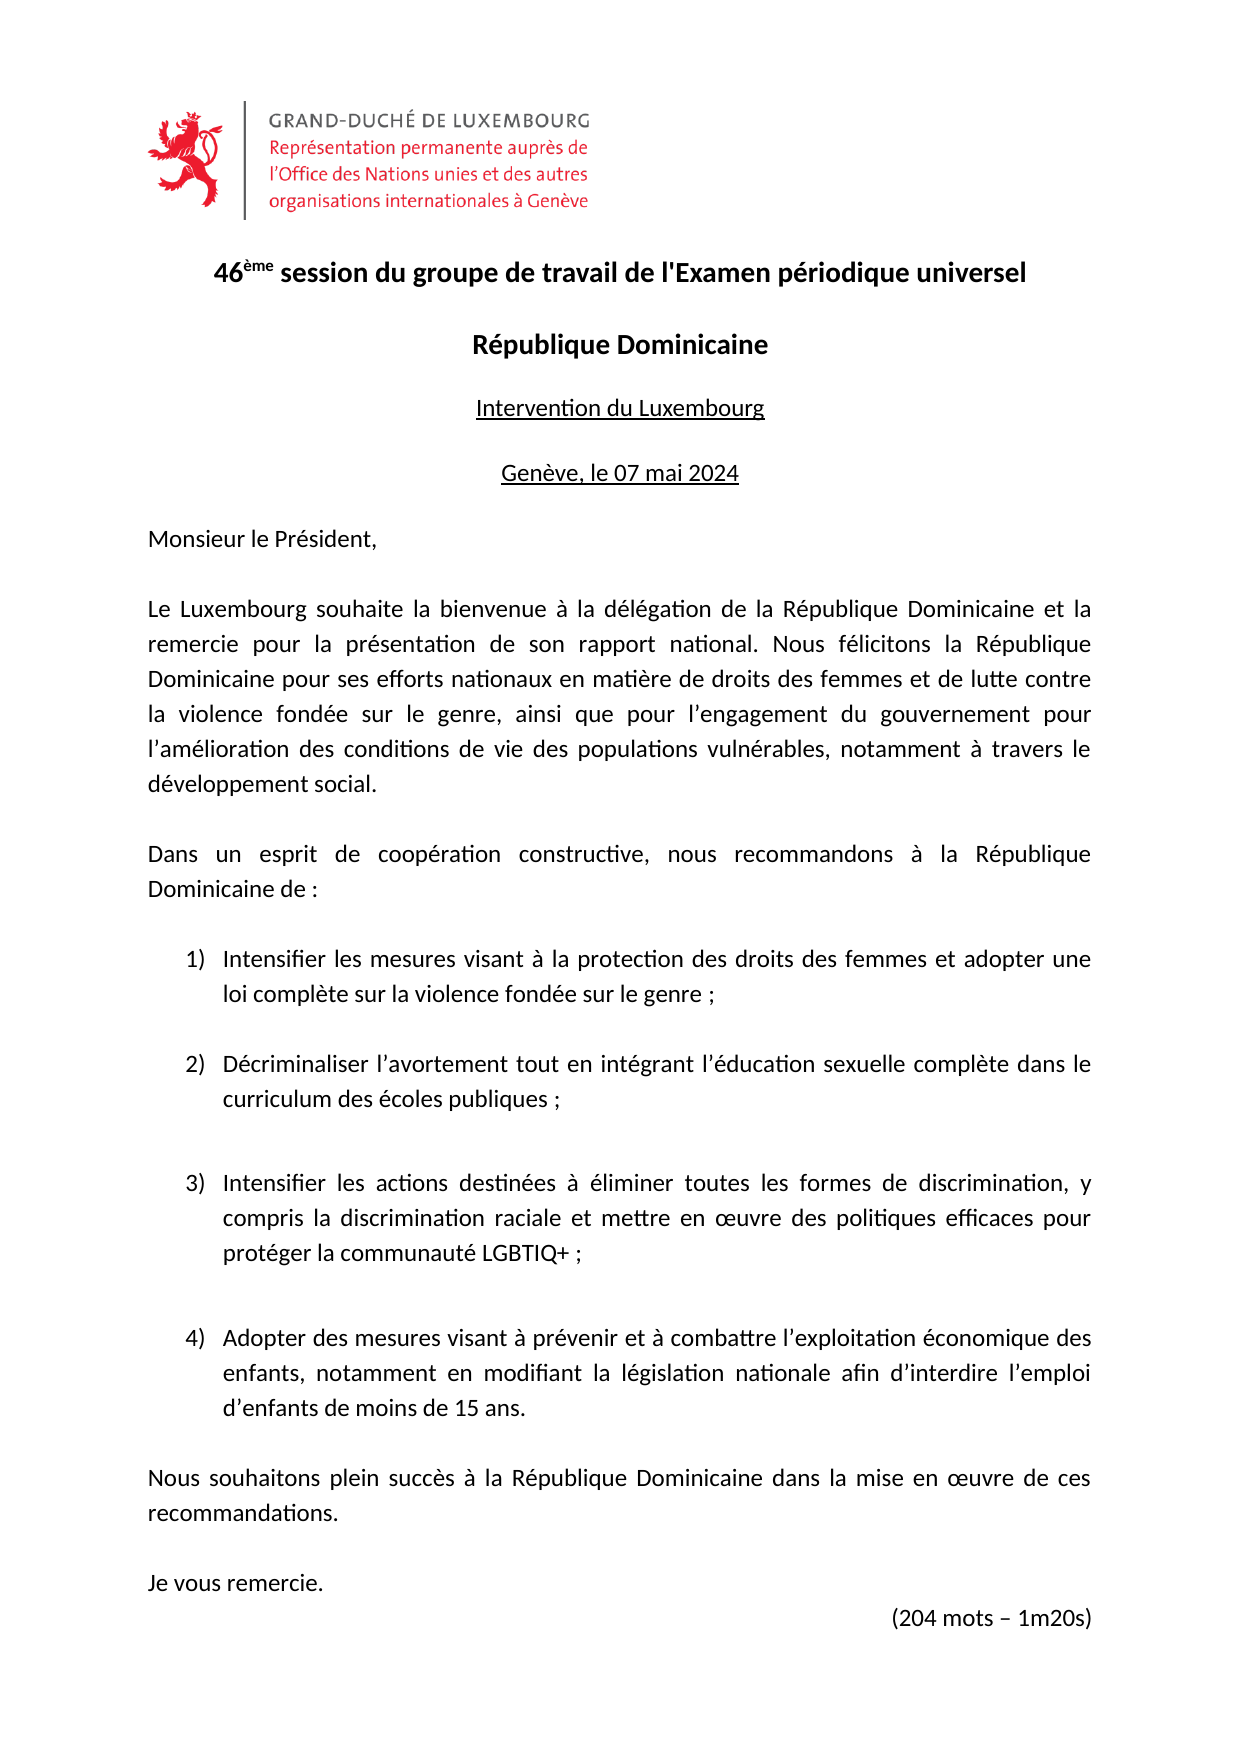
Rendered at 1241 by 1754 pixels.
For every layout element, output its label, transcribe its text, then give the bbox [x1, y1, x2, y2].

text 46ème session du groupe de travail de l'Examen périodique universel [148, 254, 1093, 290]
list Intensifier les actions destinées à éliminer toutes les formes de discrimination, y compris la discrimination raciale et mettre en œuvre des politiques efficaces pour protéger la communauté LGBTIQ+ ; [185, 1167, 1093, 1268]
text République Dominicaine [148, 326, 1093, 361]
text (204 mots – 1m20s) [148, 1602, 1093, 1633]
list Intensifier les mesures visant à la protection des droits des femmes et adopter une loi complète sur la violence fondée sur le genre ; [185, 943, 1093, 1008]
text Genève, le 07 mai 2024 [148, 457, 1093, 488]
text Je vous remercie. [148, 1567, 1093, 1598]
list Décriminaliser l’avortement tout en intégrant l’éducation sexuelle complète dans le curriculum des écoles publiques ; [185, 1048, 1093, 1113]
picture [147, 101, 589, 220]
list Adopter des mesures visant à prévenir et à combattre l’exploitation économique des enfants, notamment en modifiant la législation nationale afin d’interdire l’emploi d’enfants de moins de 15 ans. [185, 1322, 1093, 1423]
text Nous souhaitons plein succès à la République Dominicaine dans la mise en œuvre de ces recommandations. [148, 1462, 1093, 1528]
text Monsieur le Président, [148, 523, 1093, 553]
text Dans un esprit de coopération constructive, nous recommandons à la République Dominicaine de : [148, 838, 1093, 903]
text Intervention du Luxembourg [148, 392, 1093, 422]
text Le Luxembourg souhaite la bienvenue à la délégation de la République Dominicaine et la remercie pour la présentation de son rapport national. Nous félicitons la République Dominicaine pour ses efforts nationaux en matière de droits des femmes et de lutte contre la violence fondée sur le genre, ainsi que pour l’engagement du gouvernement pour l’amélioration des conditions de vie des populations vulnérables, notamment à travers le développement social. [148, 593, 1093, 798]
